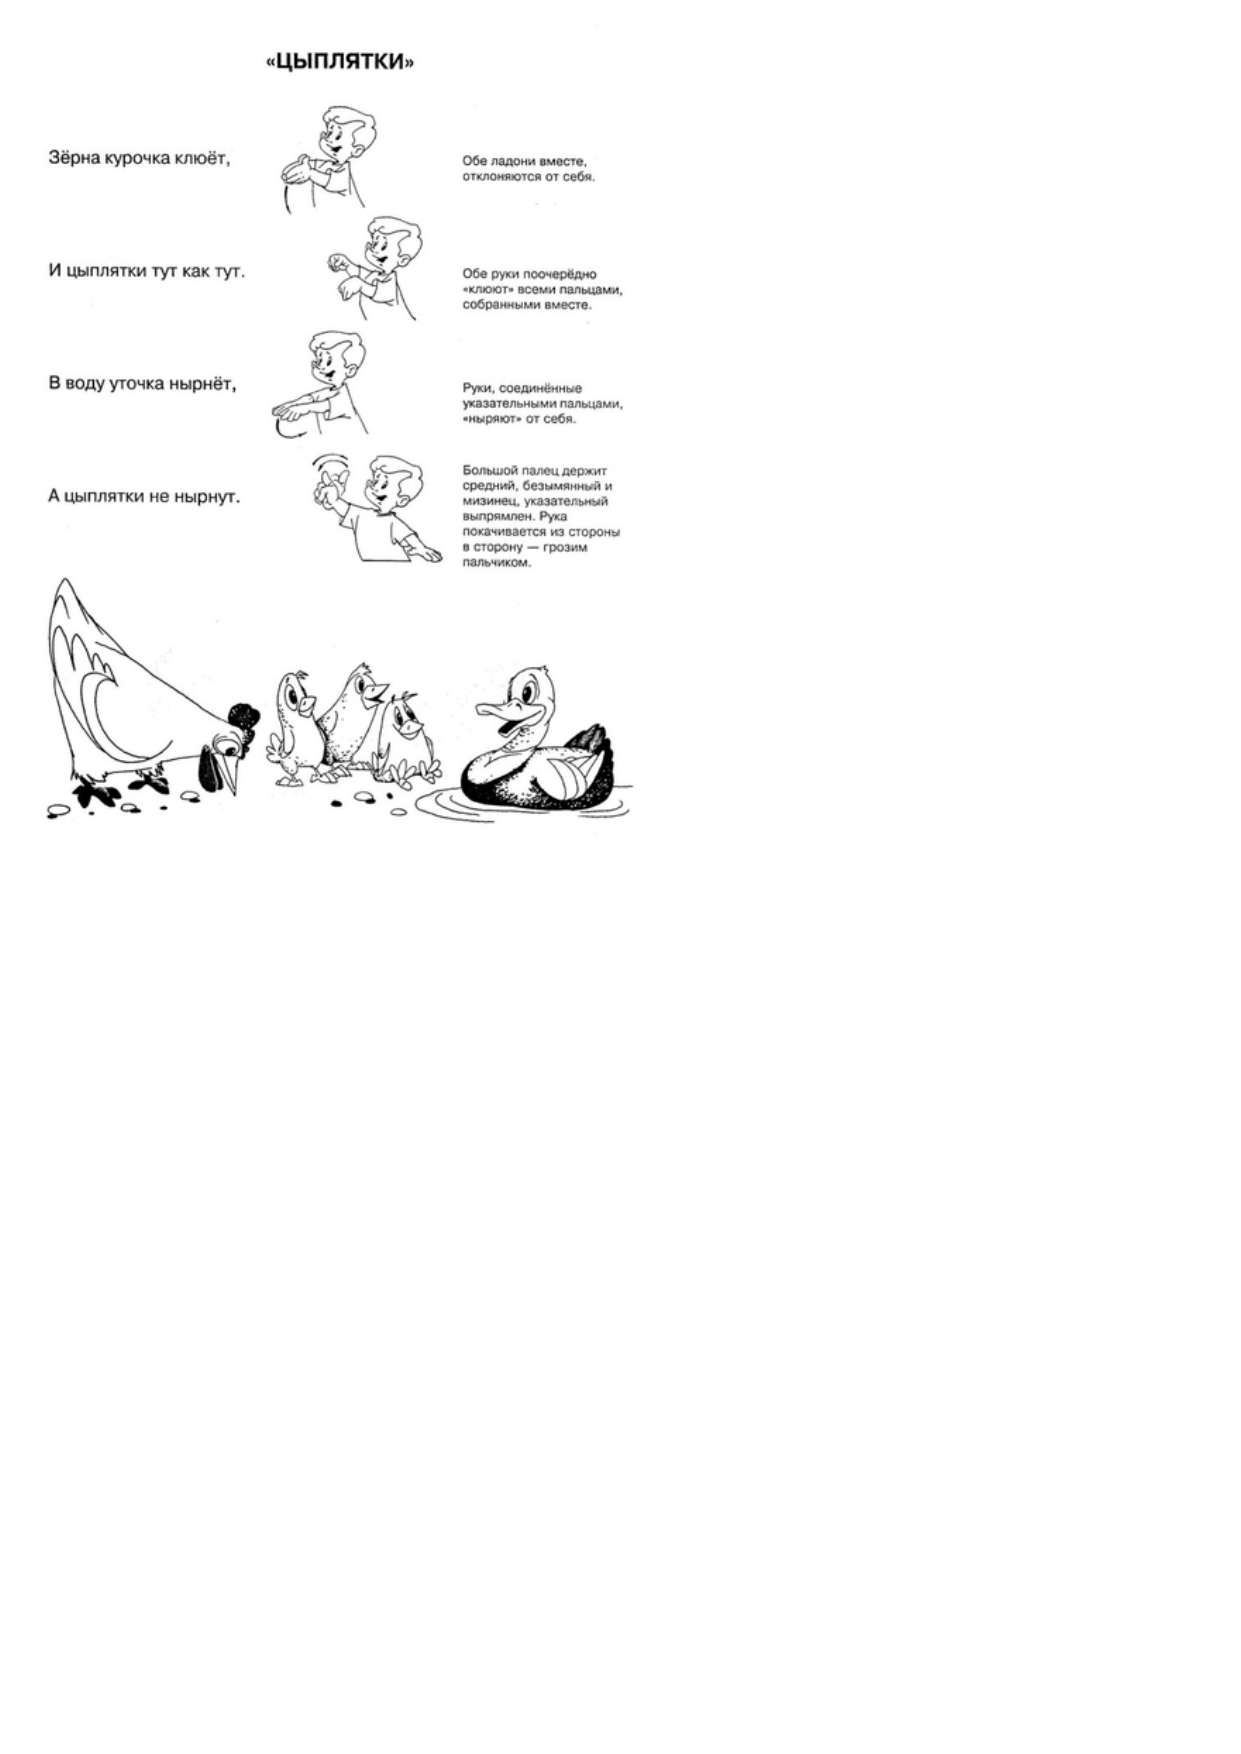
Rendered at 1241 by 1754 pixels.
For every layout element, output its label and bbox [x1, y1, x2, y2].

picture [31, 24, 647, 845]
